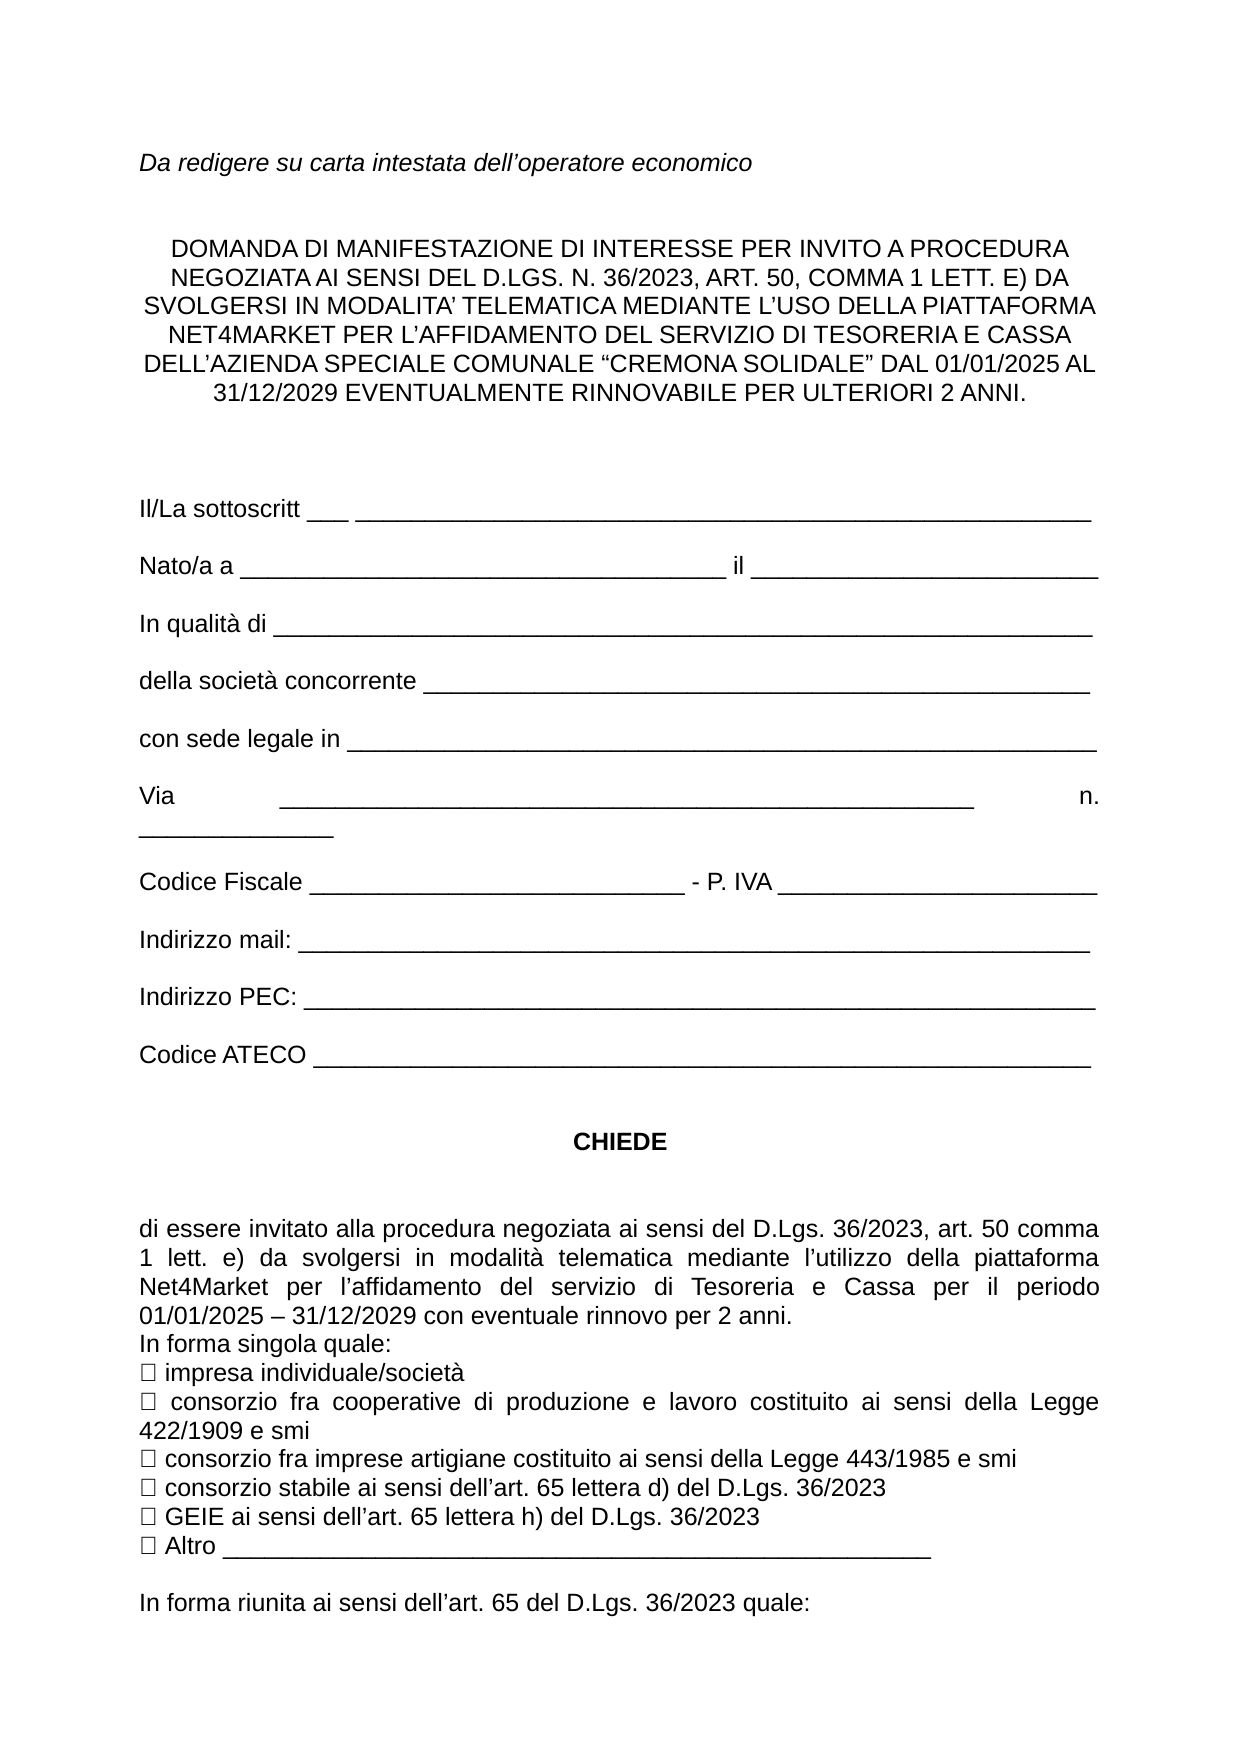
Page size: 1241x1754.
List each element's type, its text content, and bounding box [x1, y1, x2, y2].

text Indirizzo mail: _________________________________________________________ [139, 925, 1101, 954]
text  Altro ___________________________________________________ [139, 1531, 1101, 1559]
text In forma singola quale: [139, 1329, 1101, 1358]
text Nato/a a ___________________________________ il _________________________ [139, 551, 1101, 580]
text  GEIE ai sensi dell’art. 65 lettera h) del D.Lgs. 36/2023 [139, 1502, 1101, 1531]
text DOMANDA DI MANIFESTAZIONE DI INTERESSE PER INVITO A PROCEDURA NEGOZIATA AI SENSI DEL D.LGS. N. 36/2023, ART. 50, COMMA 1 LETT. E) DA SVOLGERSI IN MODALITA’ TELEMATICA MEDIANTE L’USO DELLA PIATTAFORMA NET4MARKET PER L’AFFIDAMENTO DEL SERVIZIO DI TESORERIA E CASSA DELL’AZIENDA SPECIALE COMUNALE “CREMONA SOLIDALE” DAL 01/01/2025 AL 31/12/2029 EVENTUALMENTE RINNOVABILE PER ULTERIORI 2 ANNI. [139, 234, 1101, 406]
text della società concorrente ________________________________________________ [139, 666, 1101, 695]
text Codice Fiscale ___________________________ - P. IVA _______________________ [139, 867, 1101, 896]
text con sede legale in ______________________________________________________ [139, 724, 1101, 752]
text  consorzio fra imprese artigiane costituito ai sensi della Legge 443/1985 e smi [139, 1444, 1101, 1473]
text Via __________________________________________________ n. ______________ [139, 781, 1101, 839]
text CHIEDE [139, 1127, 1101, 1156]
text  impresa individuale/società [139, 1358, 1101, 1387]
text In forma riunita ai sensi dell’art. 65 del D.Lgs. 36/2023 quale: [139, 1588, 1101, 1617]
text Indirizzo PEC: _________________________________________________________ [139, 982, 1101, 1011]
text Il/La sottoscritt ___ _____________________________________________________ [139, 494, 1101, 522]
text di essere invitato alla procedura negoziata ai sensi del D.Lgs. 36/2023, art. 50 comma 1 lett. e) da svolgersi in modalità telematica mediante l’utilizzo della piattaforma Net4Market per l’affidamento del servizio di Tesoreria e Cassa per il periodo 01/01/2025 – 31/12/2029 con eventuale rinnovo per 2 anni. [139, 1214, 1101, 1329]
text  consorzio fra cooperative di produzione e lavoro costituito ai sensi della Legge 422/1909 e smi [139, 1387, 1101, 1444]
text Da redigere su carta intestata dell’operatore economico [139, 148, 1101, 176]
text Codice ATECO ________________________________________________________ [139, 1040, 1101, 1069]
text In qualità di ___________________________________________________________ [139, 609, 1101, 637]
text  consorzio stabile ai sensi dell’art. 65 lettera d) del D.Lgs. 36/2023 [139, 1473, 1101, 1502]
